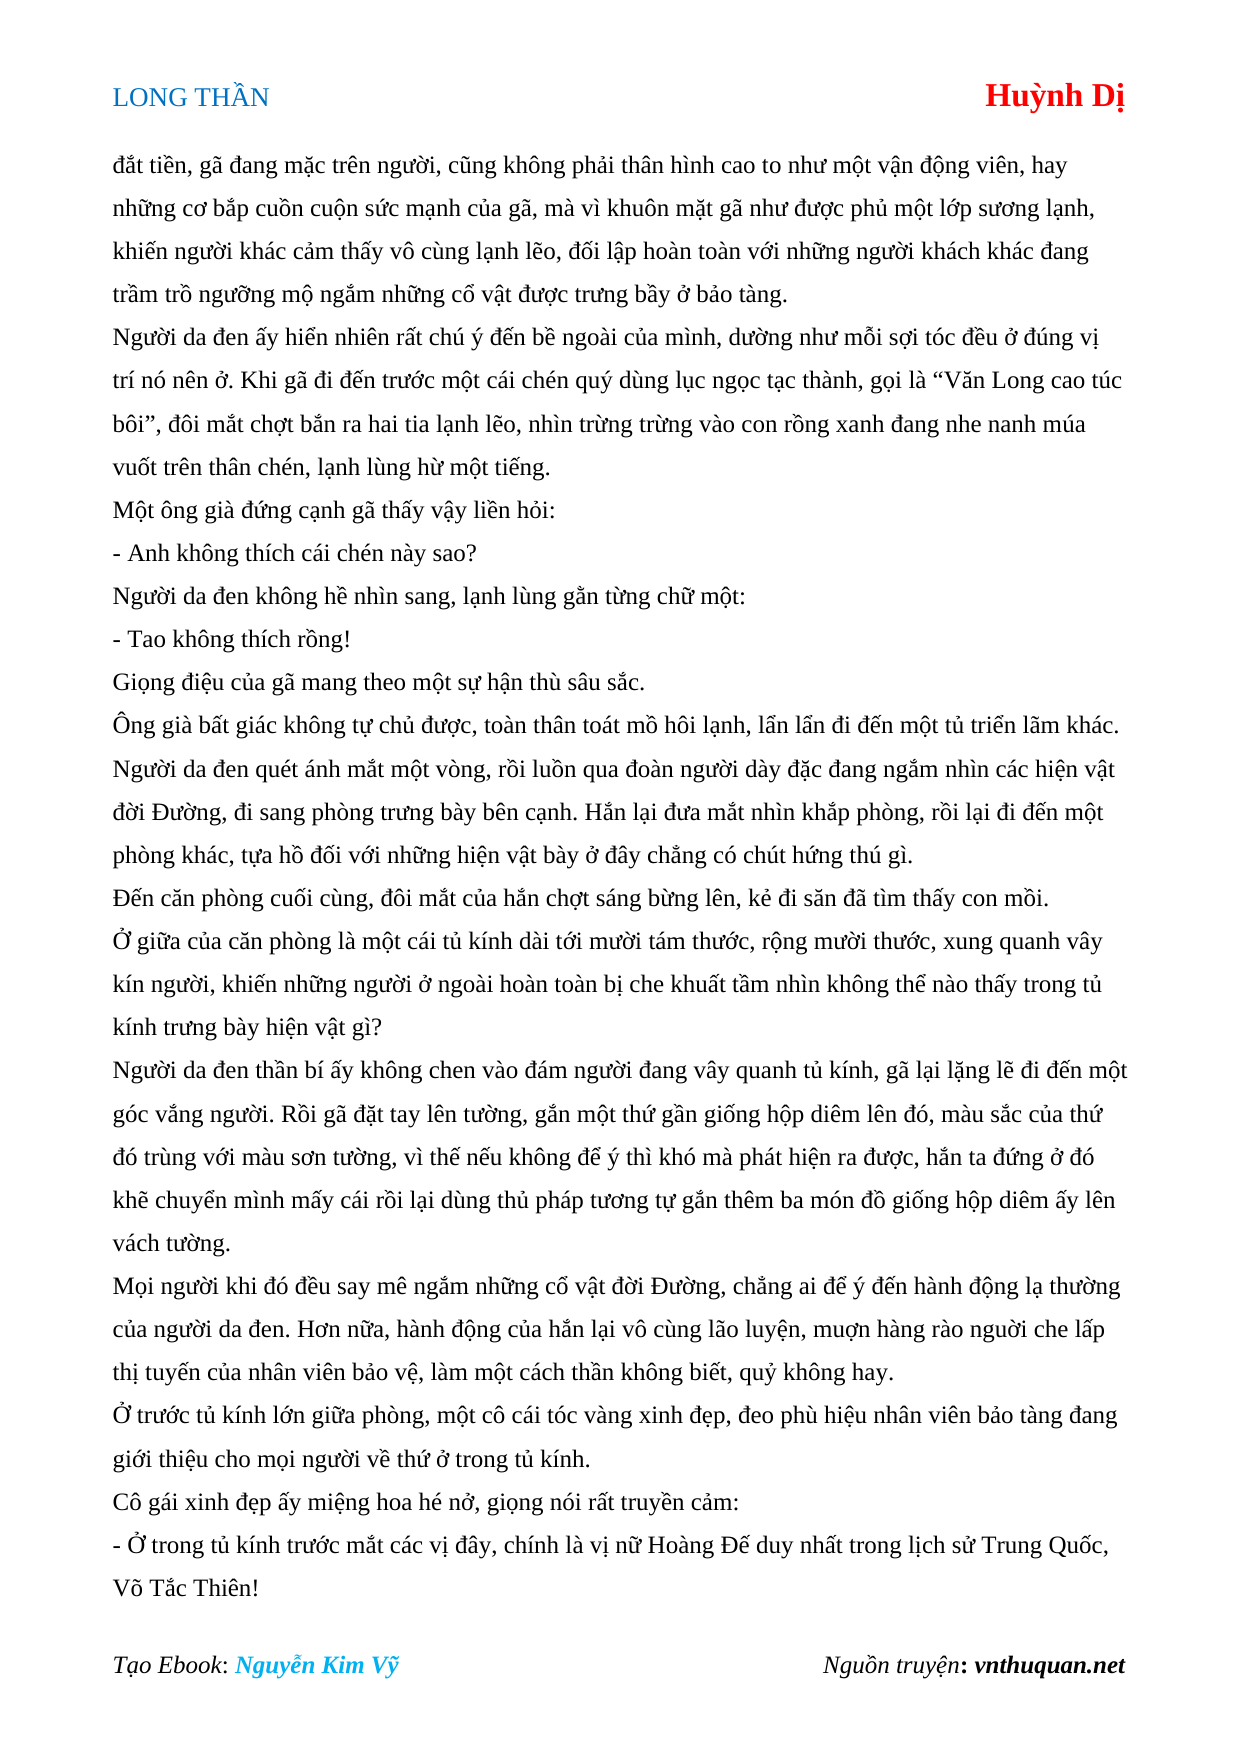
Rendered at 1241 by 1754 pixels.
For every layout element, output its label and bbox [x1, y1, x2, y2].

text [112, 150, 1128, 1602]
